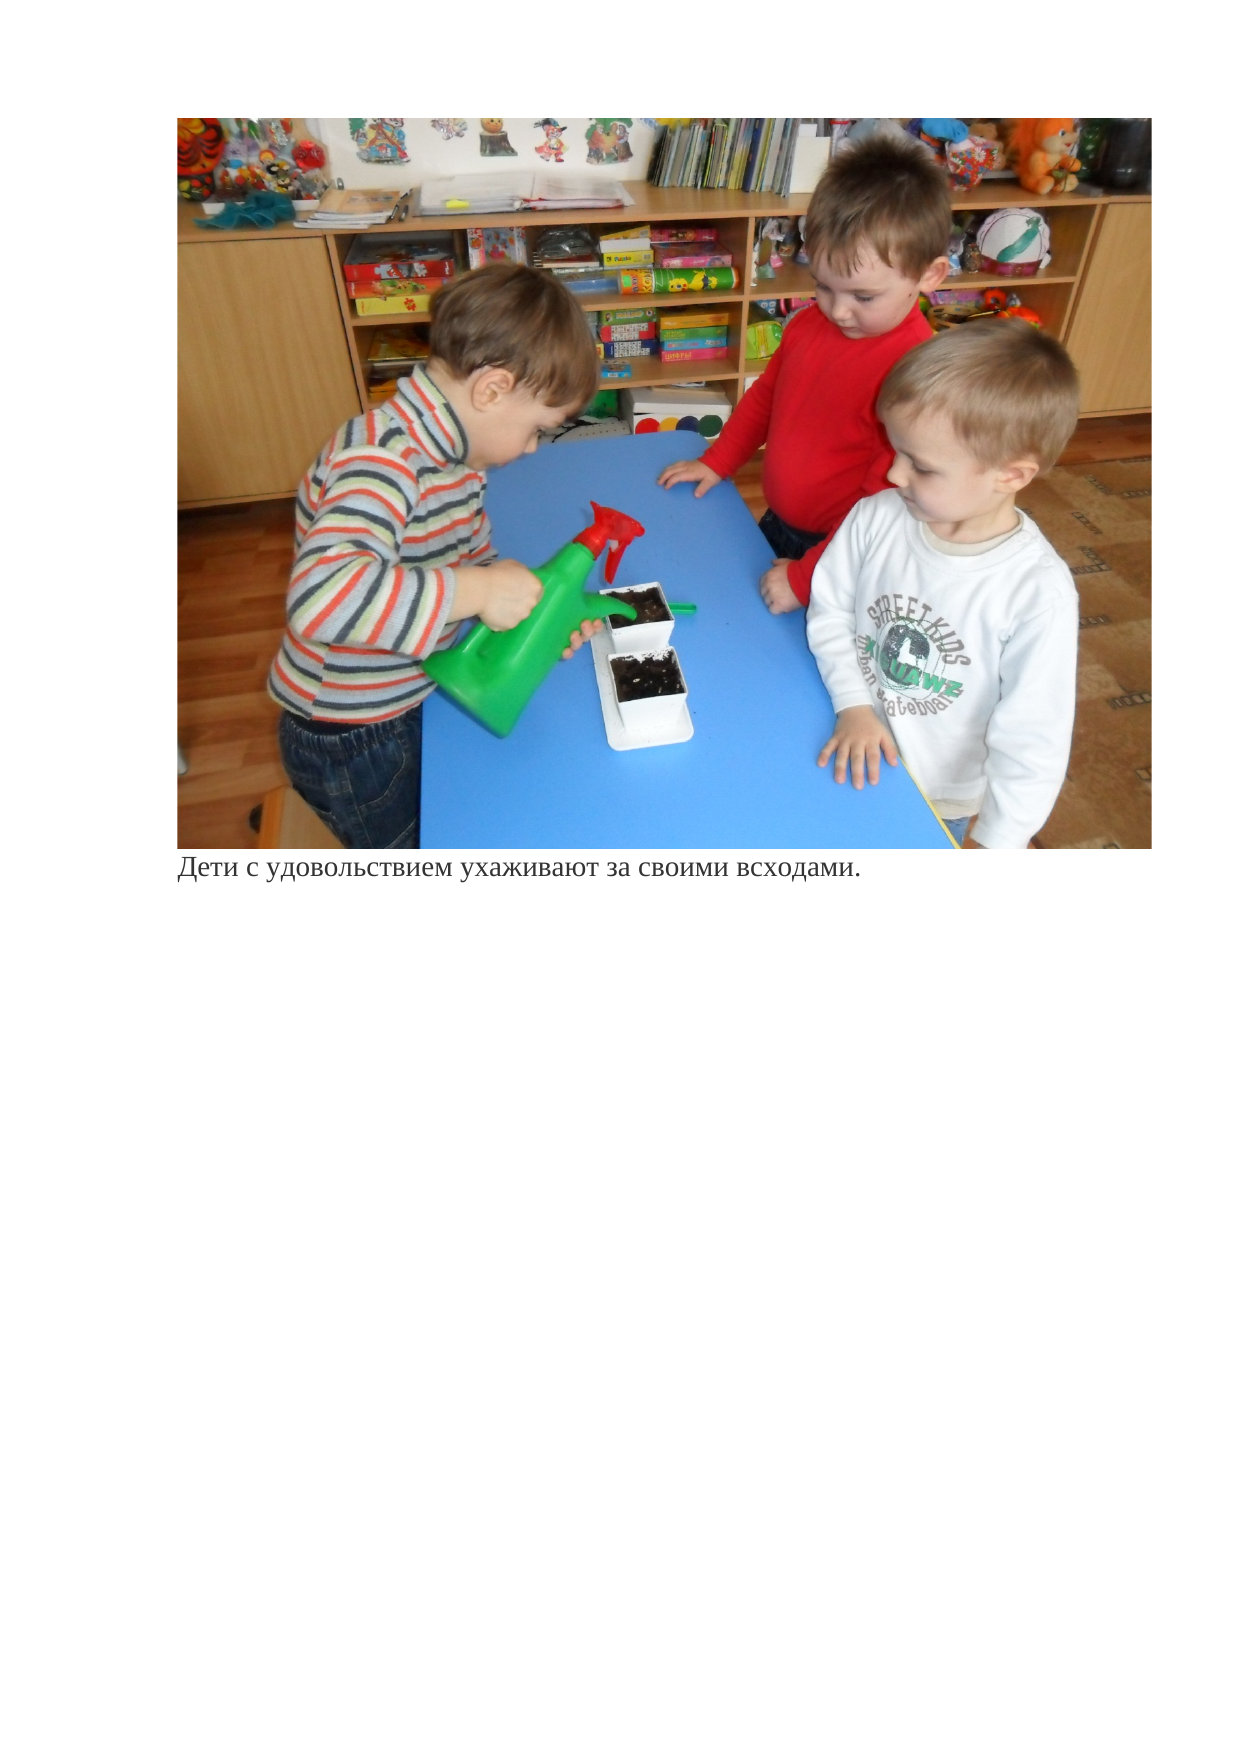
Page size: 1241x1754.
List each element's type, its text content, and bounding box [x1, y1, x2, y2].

picture [177, 118, 1152, 849]
text Дети с удовольствием ухаживают за своими всходами. [177, 849, 1152, 883]
